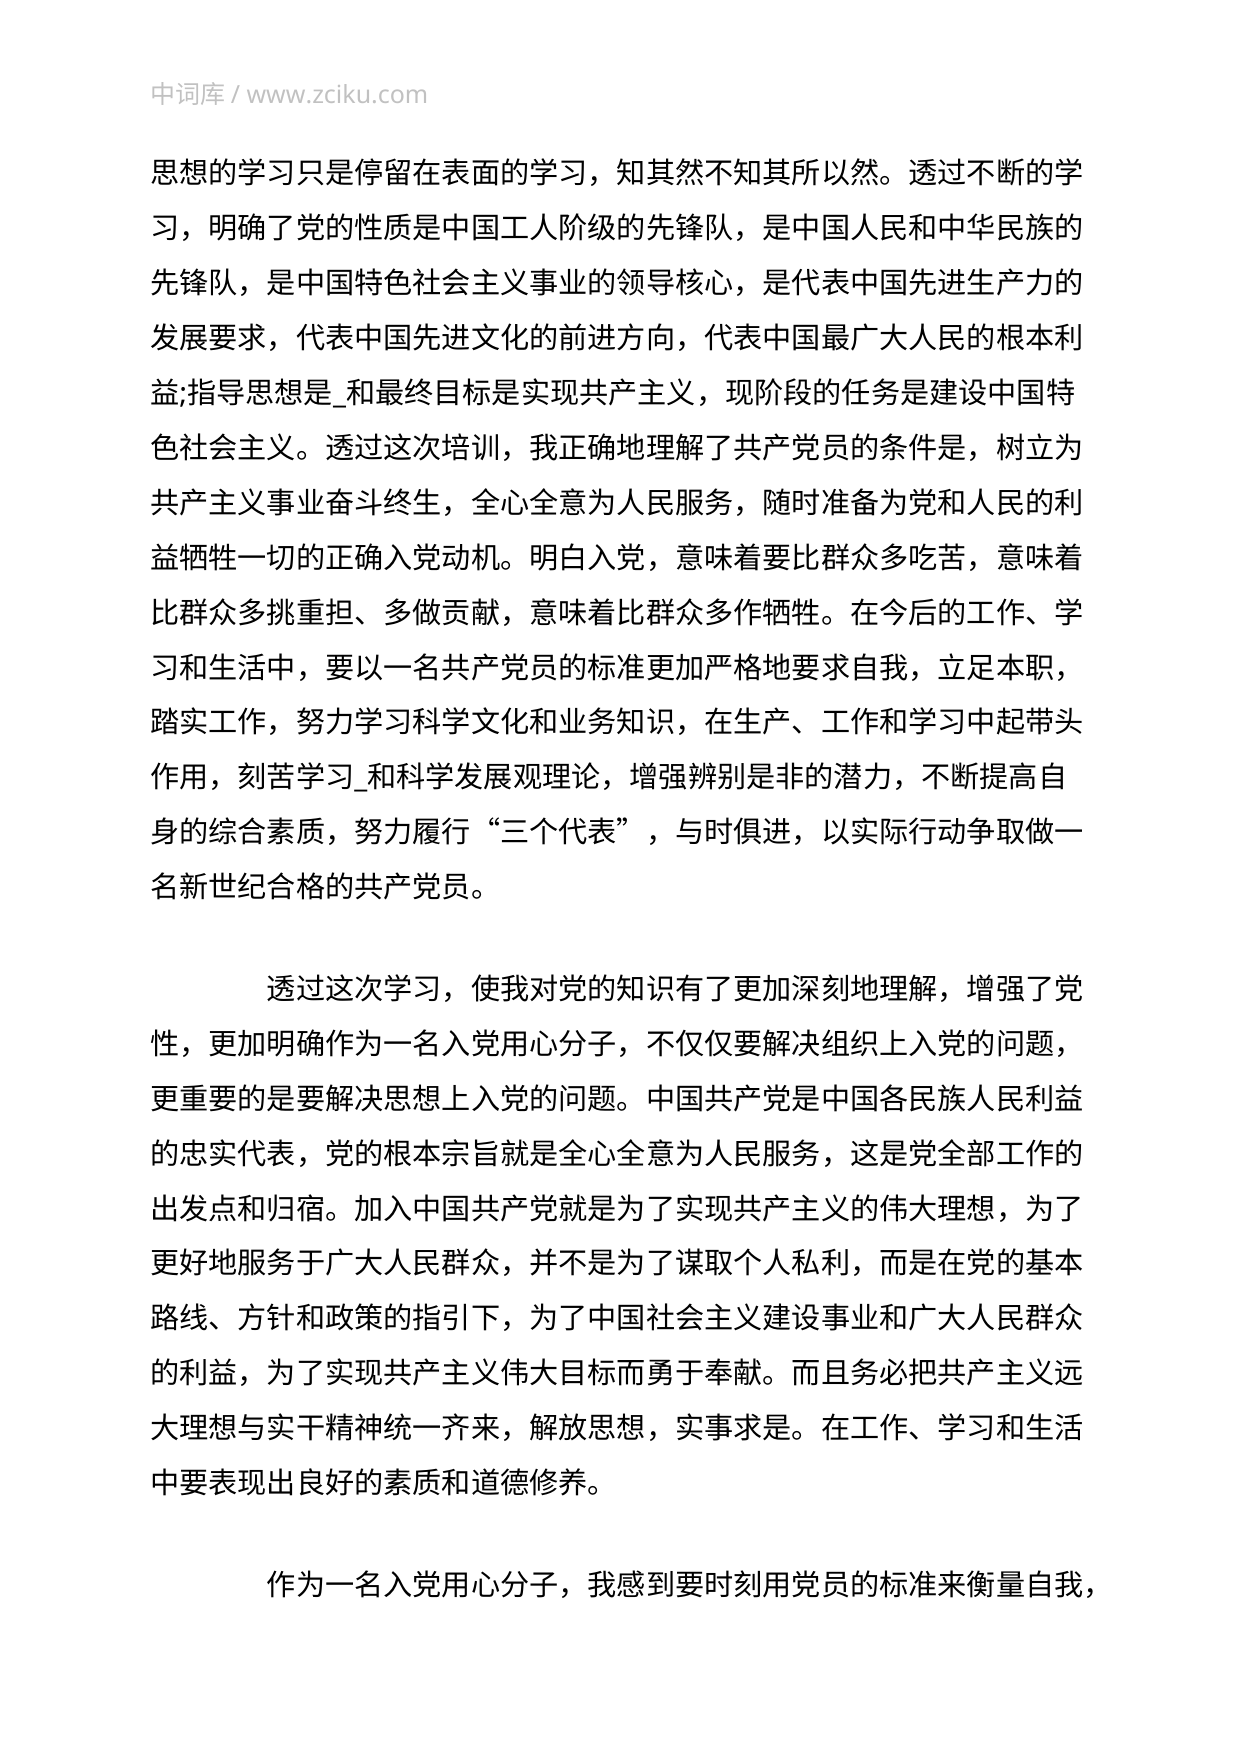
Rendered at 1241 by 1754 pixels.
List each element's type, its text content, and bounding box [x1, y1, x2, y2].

text 透过这次学习，使我对党的知识有了更加深刻地理解，增强了党性，更加明确作为一名入党用心分子，不仅仅要解决组织上入党的问题，更重要的是要解决思想上入党的问题。中国共产党是中国各民族人民利益的忠实代表，党的根本宗旨就是全心全意为人民服务，这是党全部工作的出发点和归宿。加入中国共产党就是为了实现共产主义的伟大理想，为了更好地服务于广大人民群众，并不是为了谋取个人私利，而是在党的基本路线、方针和政策的指引下，为了中国社会主义建设事业和广大人民群众的利益，为了实现共产主义伟大目标而勇于奉献。而且务必把共产主义远大理想与实干精神统一齐来，解放思想，实事求是。在工作、学习和生活中要表现出良好的素质和道德修养。 [150, 966, 1090, 1502]
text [150, 1561, 1090, 1604]
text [150, 150, 1090, 906]
